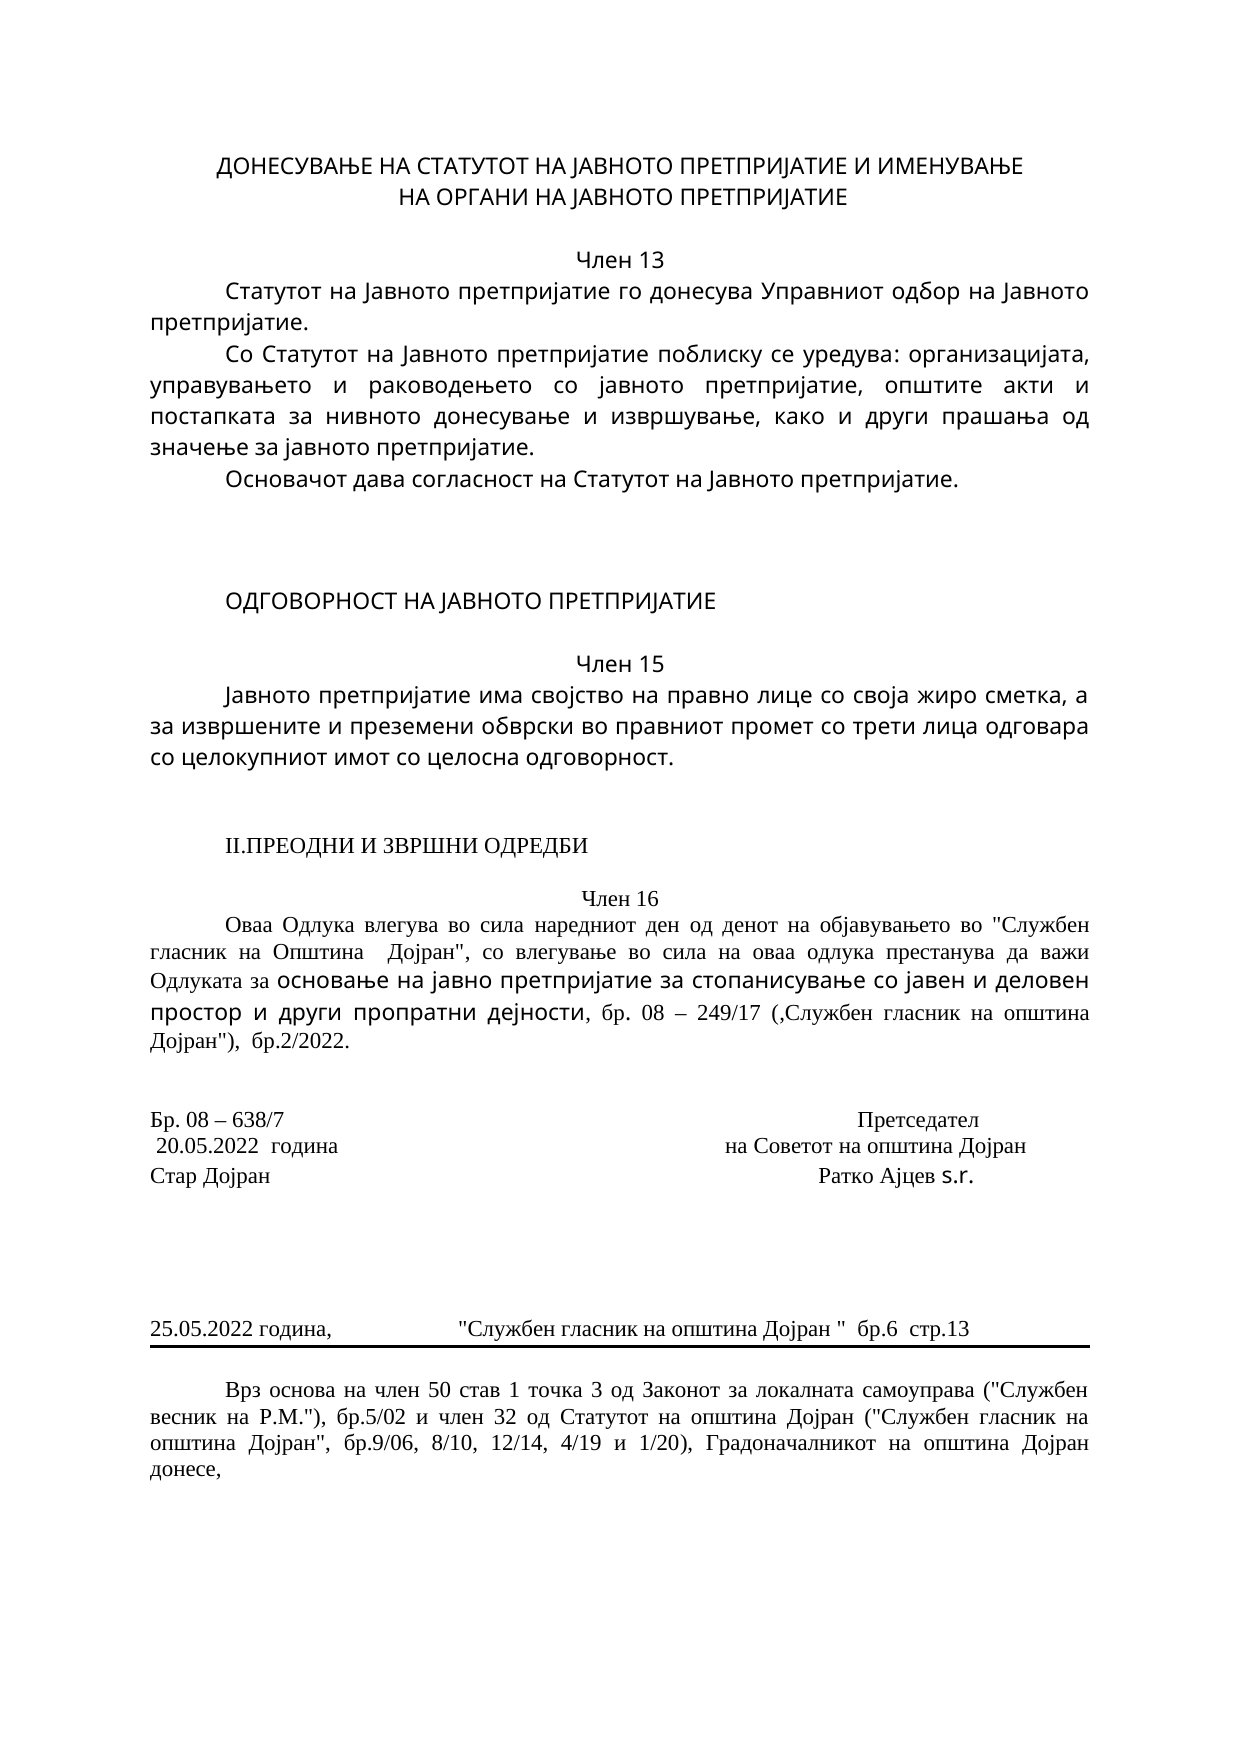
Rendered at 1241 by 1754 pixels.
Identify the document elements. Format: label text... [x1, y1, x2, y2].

text Врз основа на член 50 став 1 точка 3 од Законот за локалната самоуправа ("Службен весник на Р.М."), бр.5/02 и член 32 од Статутот на општина Дојран ("Службен гласник на општина Дојран", бр.9/06, 8/10, 12/14, 4/19 и 1/20), Градоначалникот на општина Дојран донесе, [150, 1376, 1090, 1482]
text 25.05.2022 година, "Службен гласник на општина Дојран " бр.6 стр.13 [150, 1315, 1090, 1345]
text 20.05.2022 година на Советот на општина Дојран [150, 1132, 1090, 1158]
text НА ОРГАНИ НА ЈАВНОТО ПРЕТПРИЈАТИЕ [150, 181, 1090, 212]
text II.ПРЕОДНИ И ЗВРШНИ ОДРЕДБИ [150, 832, 1090, 859]
text Со Статутот на Јавното претпријатие поблиску се уредува: организацијата, управувањето и раководењето со јавното претпријатие, општите акти и постапката за нивното донесување и извршување, како и други прашања од значење за јавното претпријатие. [150, 337, 1090, 462]
text Јавното претпријатие има својство на правно лице со своја жиро сметка, а за извршените и преземени обврски во правниот промет со трети лица одговара со целокупниот имот со целосна одговорност. [150, 679, 1090, 772]
text Статутот на Јавното претпријатие го донесува Управниот одбор на Јавното претпријатие. [150, 275, 1090, 337]
text Член 15 [150, 647, 1090, 679]
text Член 13 [150, 244, 1090, 275]
text Бр. 08 – 638/7 Претседател [150, 1106, 1090, 1132]
text Стар Дојран Ратко Ајцев s.r. [150, 1158, 1090, 1190]
text ОДГОВОРНОСТ НА ЈАВНОТО ПРЕТПРИЈАТИЕ [150, 585, 1090, 616]
text Оваа Одлука влегува во сила наредниот ден од денот на објавувањето во "Службен гласник на Општина Дојран", со влегување во сила на оваа одлука престанува да важи Одлуката за основање на јавно претпријатие за стопанисување со јавен и деловен простор и други пропратни дејности, бр. 08 – 249/17 (,Службен гласник на општина Дојран"), бр.2/2022. [150, 912, 1090, 1053]
text Основачот дава согласност на Статутот на Јавното претпријатие. [150, 462, 1090, 494]
text Член 16 [150, 885, 1090, 912]
text ДОНЕСУВАЊЕ НА СТАТУТОТ НА ЈАВНОТО ПРЕТПРИЈАТИЕ И ИМЕНУВАЊЕ [150, 150, 1090, 181]
